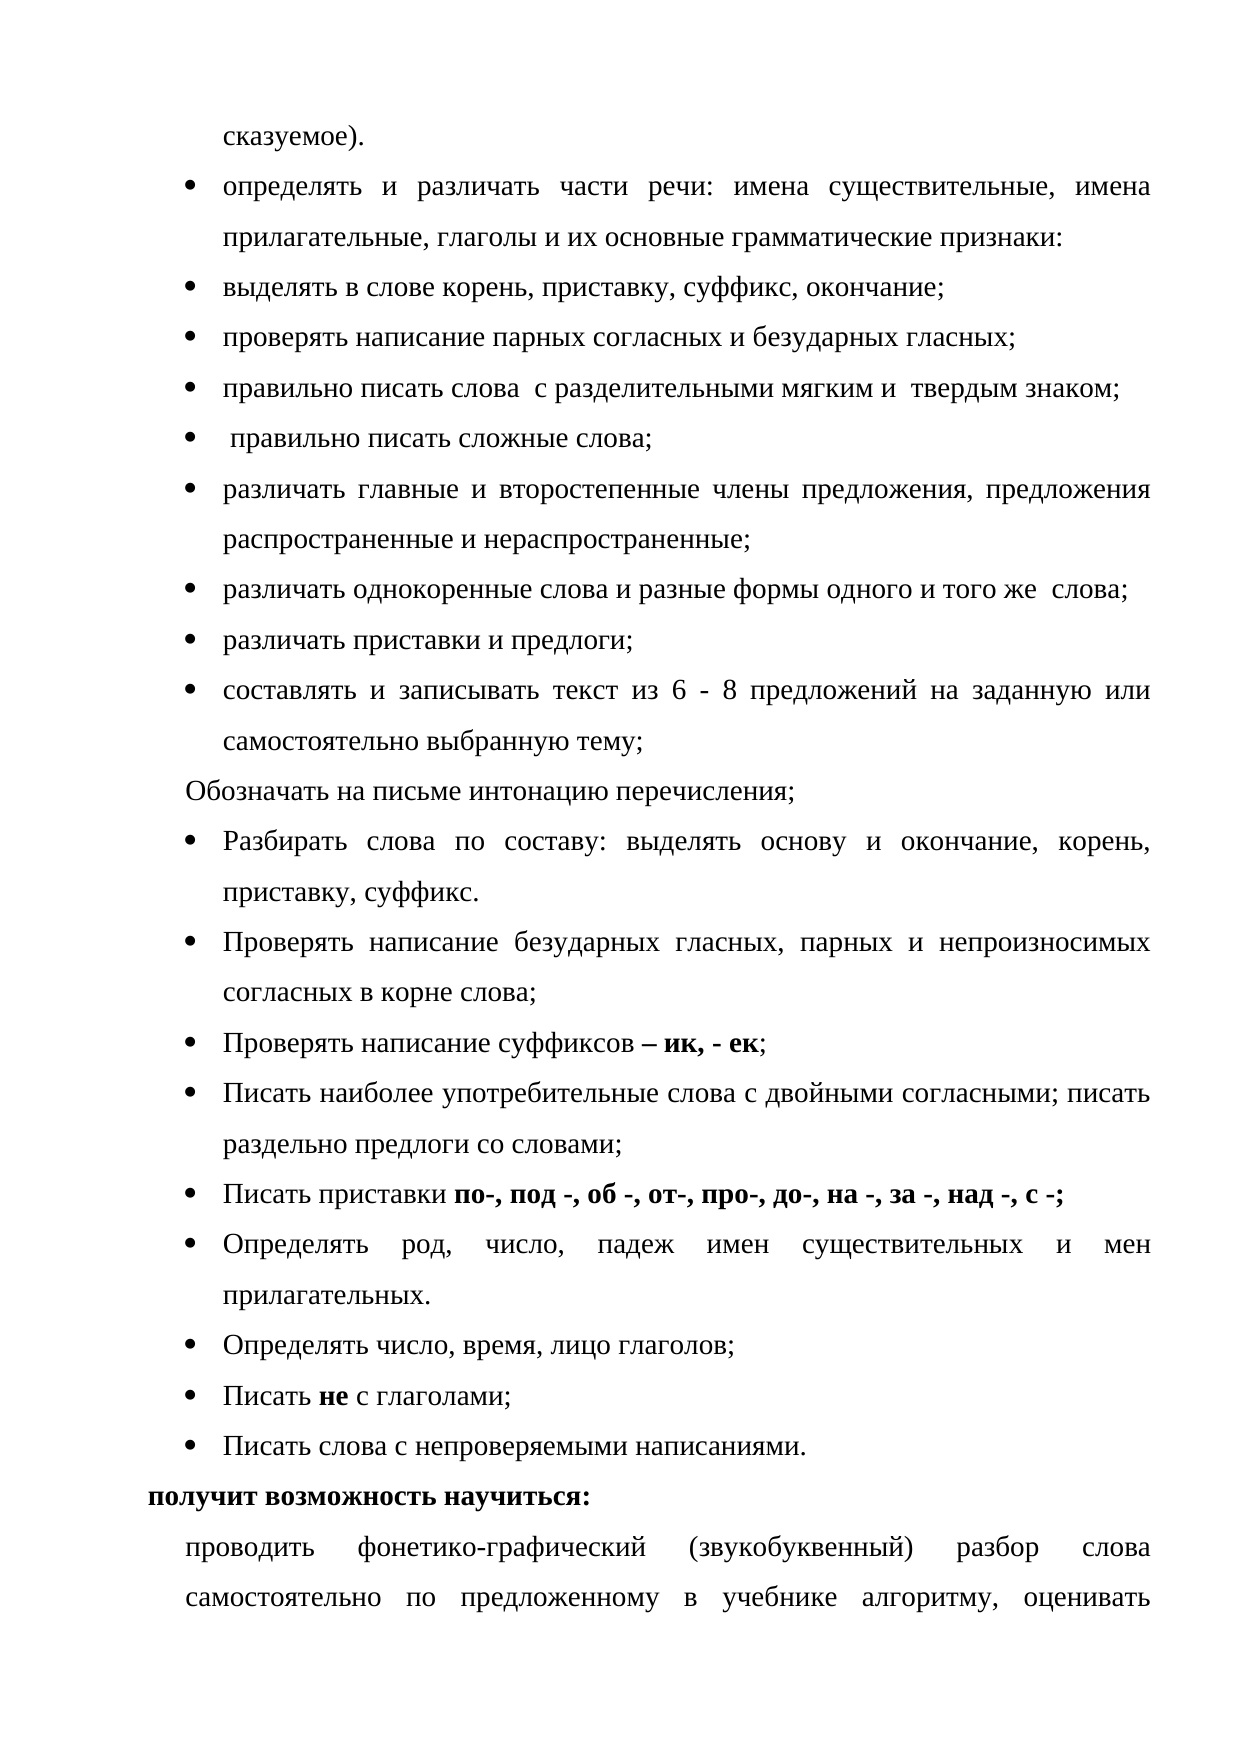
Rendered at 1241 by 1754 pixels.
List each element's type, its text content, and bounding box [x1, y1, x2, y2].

text получит возможность научиться: [148, 1478, 1151, 1512]
list выделять в слове корень, приставку, суффикс, окончание; [185, 269, 1152, 303]
list Определять род, число, падеж имен существительных и мен прилагательных. [185, 1226, 1152, 1310]
list проверять написание парных согласных и безударных гласных; [185, 319, 1152, 353]
list правильно писать сложные слова; [185, 420, 1152, 454]
list Разбирать слова по составу: выделять основу и окончание, корень, приставку, суффикс. [185, 823, 1152, 907]
list различать главные и второстепенные члены предложения, предложения распространенные и нераспространенные; [185, 471, 1152, 555]
list различать приставки и предлоги; [185, 622, 1152, 656]
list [185, 118, 1152, 152]
list различать однокоренные слова и разные формы одного и того же слова; [185, 572, 1152, 605]
list определять и различать части речи: имена существительные, имена прилагательные, глаголы и их основные грамматические признаки: [185, 168, 1152, 252]
text Обозначать на письме интонацию перечисления; [185, 773, 1152, 807]
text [185, 1529, 1152, 1613]
list правильно писать слова с разделительными мягким и твердым знаком; [185, 370, 1152, 404]
list Писать наиболее употребительные слова с двойными согласными; писать раздельно предлоги со словами; [185, 1075, 1152, 1159]
list Определять число, время, лицо глаголов; [185, 1327, 1152, 1361]
list Проверять написание суффиксов – ик, - ек; [185, 1025, 1152, 1058]
list Писать приставки по-, под -, об -, от-, про-, до-, на -, за -, над -, с -; [185, 1176, 1152, 1210]
list Проверять написание безударных гласных, парных и непроизносимых согласных в корне слова; [185, 924, 1152, 1008]
list Писать слова с непроверяемыми написаниями. [185, 1428, 1152, 1462]
list составлять и записывать текст из 6 - 8 предложений на заданную или самостоятельно выбранную тему; [185, 672, 1152, 756]
list Писать не с глаголами; [185, 1378, 1152, 1411]
